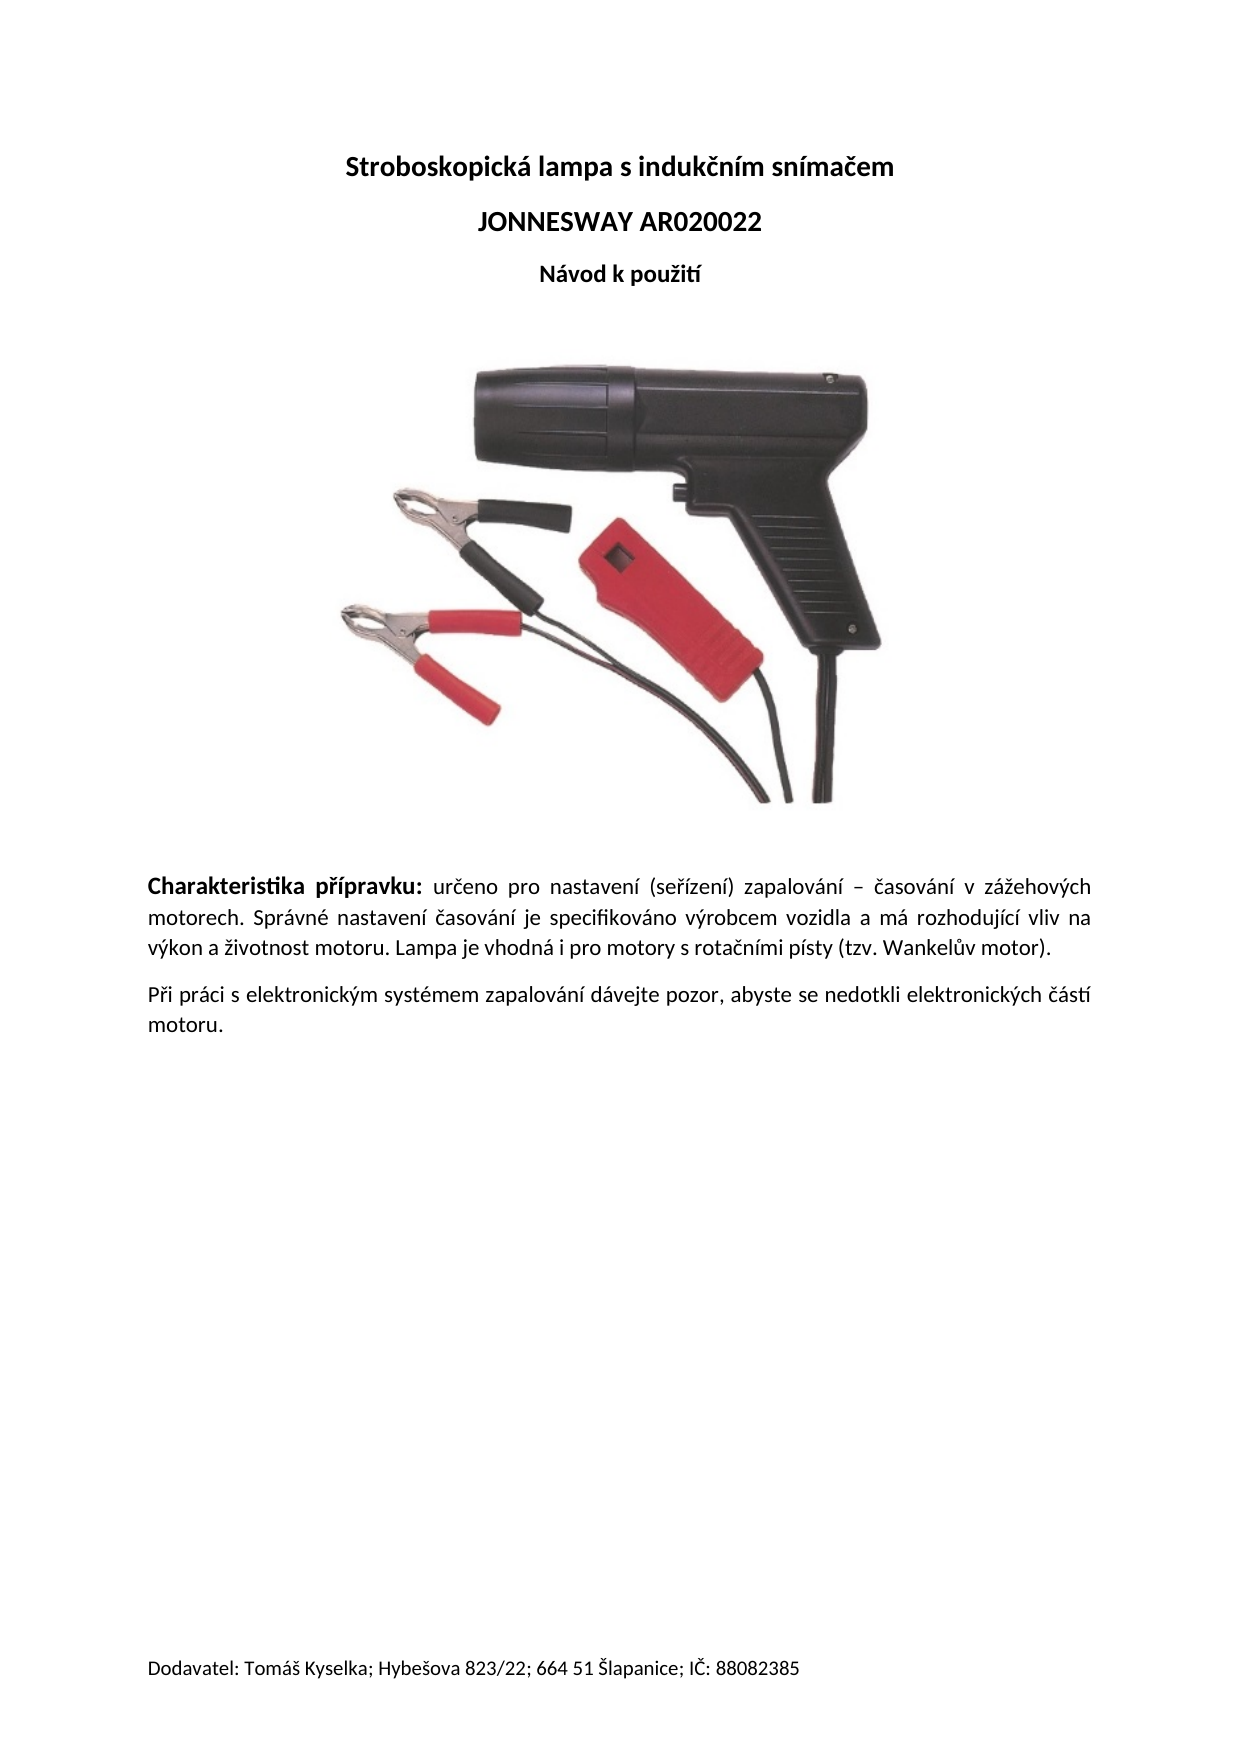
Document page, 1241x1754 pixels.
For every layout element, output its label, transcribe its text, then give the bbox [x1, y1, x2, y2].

text Při práci s elektronickým systémem zapalování dávejte pozor, abyste se nedotkli elektronických částí motoru. [148, 980, 1093, 1038]
text Stroboskopická lampa s indukčním snímačem [148, 148, 1093, 183]
picture [329, 345, 911, 818]
text Charakteristika přípravku: určeno pro nastavení (seřízení) zapalování – časování v zážehových motorech. Správné nastavení časování je specifikováno výrobcem vozidla a má rozhodující vliv na výkon a životnost motoru. Lampa je vhodná i pro motory s rotačními písty (tzv. Wankelův motor). [148, 870, 1093, 961]
text JONNESWAY AR020022 [148, 203, 1093, 238]
text Návod k použití [148, 258, 1093, 288]
